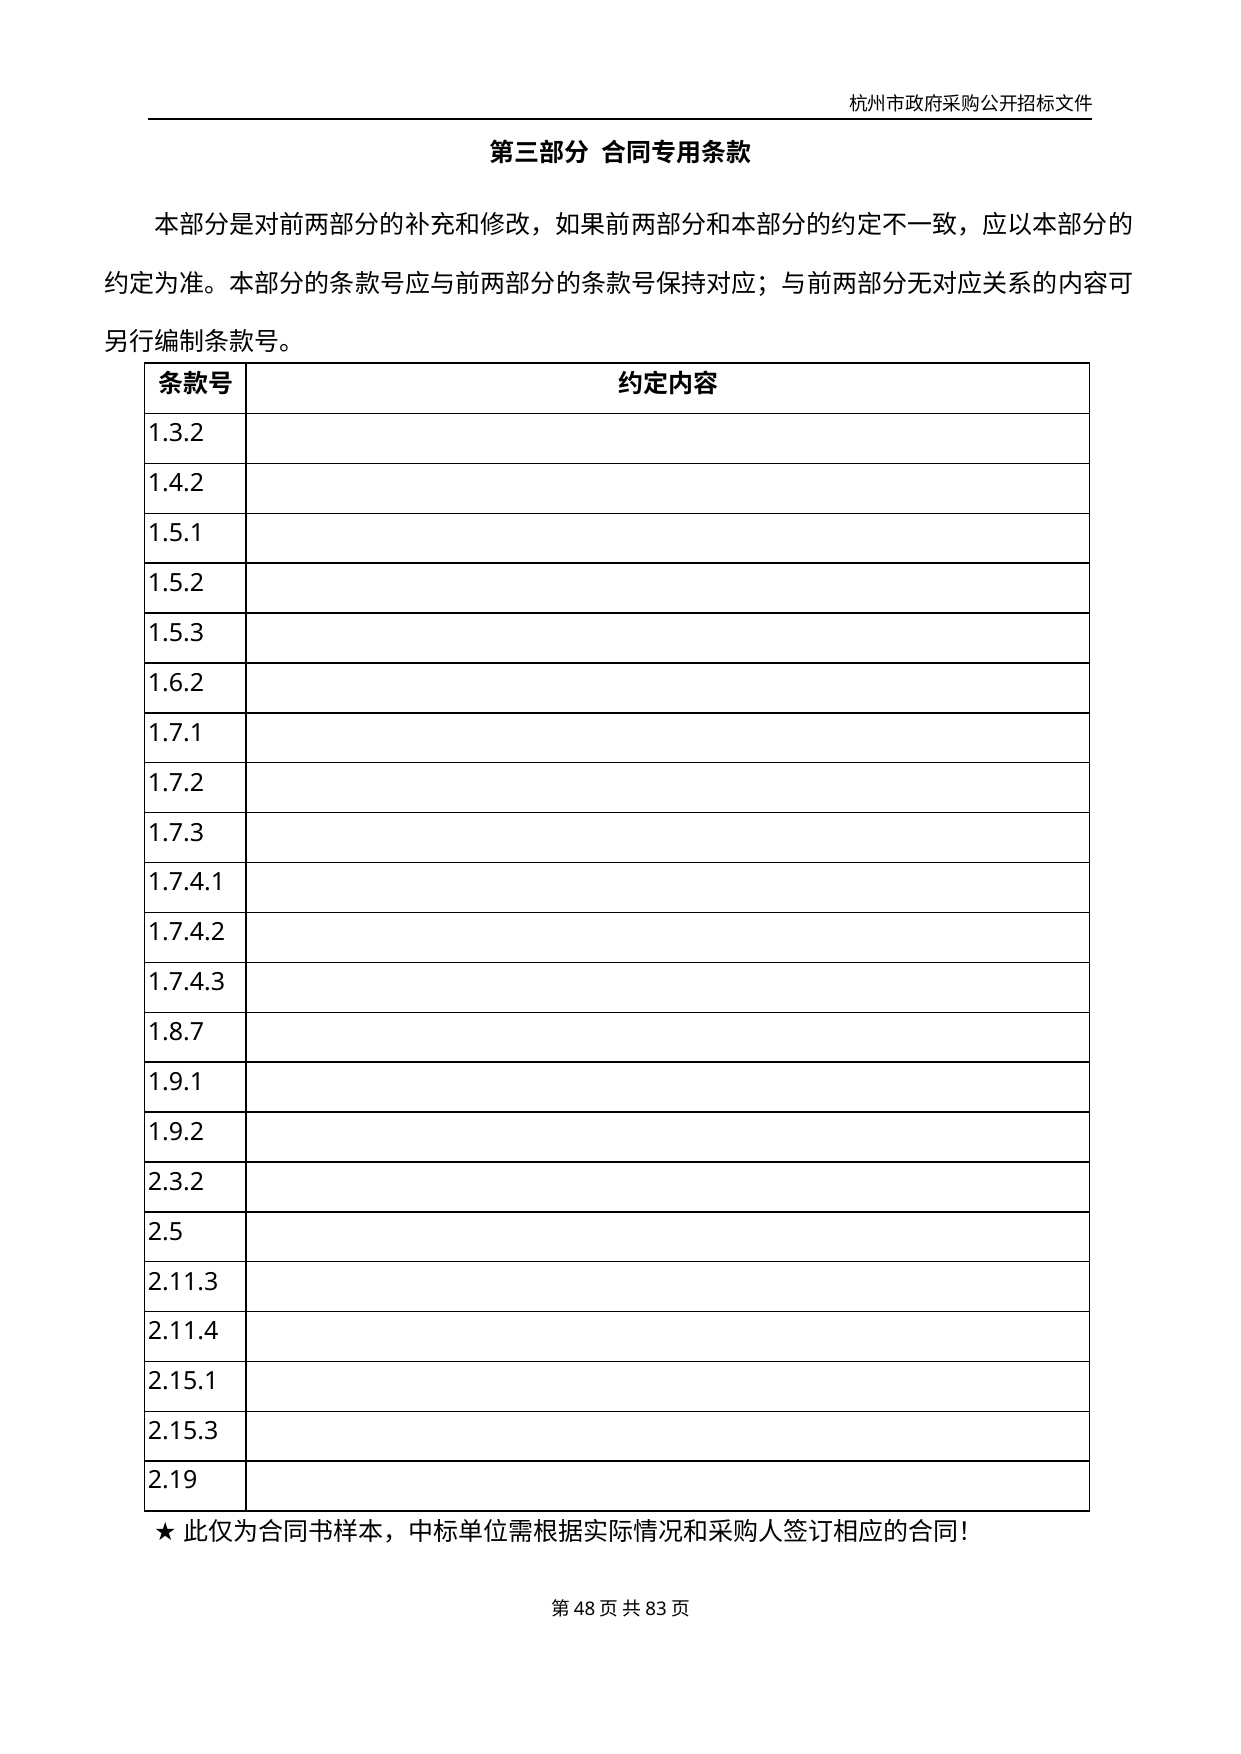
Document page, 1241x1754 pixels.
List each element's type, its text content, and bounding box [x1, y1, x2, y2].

table_cell [247, 1312, 1089, 1361]
table_cell [247, 714, 1089, 762]
table_cell [247, 1113, 1089, 1161]
table_cell 1.6.2 [145, 664, 245, 712]
table_cell 1.7.1 [145, 714, 245, 762]
table_cell 2.5 [145, 1213, 245, 1261]
table_cell 1.5.3 [145, 614, 245, 662]
table_cell 1.4.2 [145, 464, 245, 512]
table_cell 1.7.2 [145, 763, 245, 812]
table_cell [247, 813, 1089, 862]
table_cell 1.3.2 [145, 414, 245, 462]
table_cell 2.3.2 [145, 1163, 245, 1211]
text ★ 此仅为合同书样本，中标单位需根据实际情况和采购人签订相应的合同！ [104, 1512, 1136, 1548]
table_cell [247, 1462, 1089, 1510]
table_cell [247, 763, 1089, 812]
text 本部分是对前两部分的补充和修改，如果前两部分和本部分的约定不一致，应以本部分的约定为准。本部分的条款号应与前两部分的条款号保持对应；与前两部分无对应关系的内容可另行编制条款号。 [104, 187, 1136, 362]
table_cell [247, 1063, 1089, 1111]
table_cell [247, 414, 1089, 462]
table_cell [247, 1412, 1089, 1460]
table_cell [247, 1163, 1089, 1211]
table_cell 1.5.2 [145, 564, 245, 612]
table_cell 1.8.7 [145, 1013, 245, 1061]
table_cell [247, 863, 1089, 912]
table_cell 1.7.3 [145, 813, 245, 862]
table_cell 2.11.3 [145, 1262, 245, 1311]
table_cell 1.9.2 [145, 1113, 245, 1161]
table_cell 1.7.4.3 [145, 963, 245, 1011]
table_header 约定内容 [247, 364, 1089, 413]
table_cell 2.15.3 [145, 1412, 245, 1460]
table_cell [247, 1262, 1089, 1311]
table_cell [247, 664, 1089, 712]
table_cell 1.7.4.2 [145, 913, 245, 961]
table_cell [247, 564, 1089, 612]
table_cell 2.11.4 [145, 1312, 245, 1361]
table_cell [247, 1362, 1089, 1411]
table_cell [247, 614, 1089, 662]
table_cell [247, 1013, 1089, 1061]
table_cell [247, 963, 1089, 1011]
table_cell 2.15.1 [145, 1362, 245, 1411]
table_cell [247, 514, 1089, 562]
table_cell 1.9.1 [145, 1063, 245, 1111]
table_cell [247, 913, 1089, 961]
table_cell 2.19 [145, 1462, 245, 1510]
table_cell 1.5.1 [145, 514, 245, 562]
text 第三部分 合同专用条款 [148, 133, 1092, 169]
table_cell 1.7.4.1 [145, 863, 245, 912]
table_cell [247, 1213, 1089, 1261]
table_cell [247, 464, 1089, 512]
table_header 条款号 [145, 364, 245, 413]
